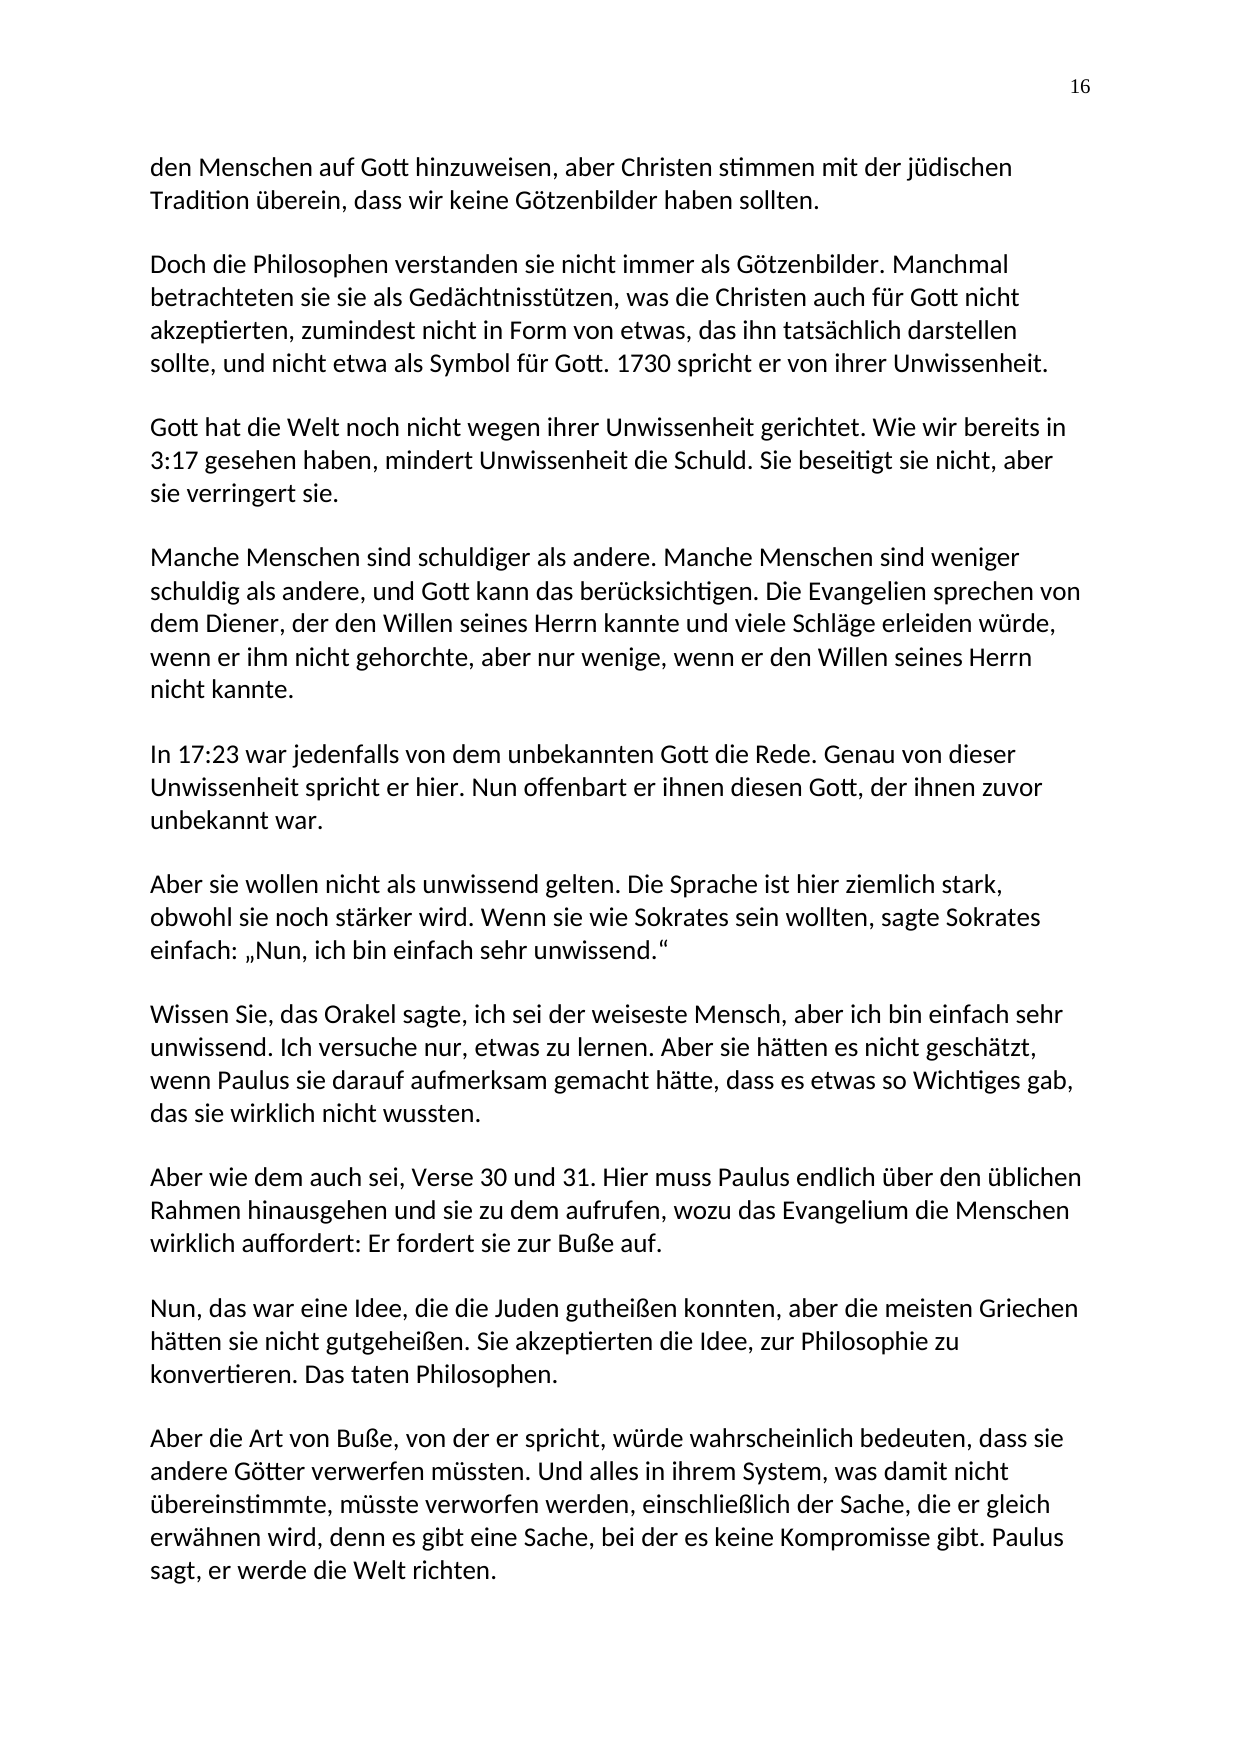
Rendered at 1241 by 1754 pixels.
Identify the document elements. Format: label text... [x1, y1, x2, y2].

text In 17:23 war jedenfalls von dem unbekannten Gott die Rede. Genau von dieser Unwissenheit spricht er hier. Nun offenbart er ihnen diesen Gott, der ihnen zuvor unbekannt war. [150, 737, 1090, 836]
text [150, 150, 1090, 216]
text Aber sie wollen nicht als unwissend gelten. Die Sprache ist hier ziemlich stark, obwohl sie noch stärker wird. Wenn sie wie Sokrates sein wollten, sagte Sokrates einfach: „Nun, ich bin einfach sehr unwissend.“ [150, 867, 1090, 966]
text Manche Menschen sind schuldiger als andere. Manche Menschen sind weniger schuldig als andere, und Gott kann das berücksichtigen. Die Evangelien sprechen von dem Diener, der den Willen seines Herrn kannte und viele Schläge erleiden würde, wenn er ihm nicht gehorchte, aber nur wenige, wenn er den Willen seines Herrn nicht kannte. [150, 541, 1090, 706]
text Aber die Art von Buße, von der er spricht, würde wahrscheinlich bedeuten, dass sie andere Götter verwerfen müssten. Und alles in ihrem System, was damit nicht übereinstimmte, müsste verworfen werden, einschließlich der Sache, die er gleich erwähnen wird, denn es gibt eine Sache, bei der es keine Kompromisse gibt. Paulus sagt, er werde die Welt richten. [150, 1421, 1090, 1586]
text Aber wie dem auch sei, Verse 30 und 31. Hier muss Paulus endlich über den üblichen Rahmen hinausgehen und sie zu dem aufrufen, wozu das Evangelium die Menschen wirklich auffordert: Er fordert sie zur Buße auf. [150, 1161, 1090, 1259]
text Wissen Sie, das Orakel sagte, ich sei der weiseste Mensch, aber ich bin einfach sehr unwissend. Ich versuche nur, etwas zu lernen. Aber sie hätten es nicht geschätzt, wenn Paulus sie darauf aufmerksam gemacht hätte, dass es etwas so Wichtiges gab, das sie wirklich nicht wussten. [150, 997, 1090, 1129]
text Nun, das war eine Idee, die die Juden gutheißen konnten, aber die meisten Griechen hätten sie nicht gutgeheißen. Sie akzeptierten die Idee, zur Philosophie zu konvertieren. Das taten Philosophen. [150, 1291, 1090, 1390]
text Gott hat die Welt noch nicht wegen ihrer Unwissenheit gerichtet. Wie wir bereits in 3:17 gesehen haben, mindert Unwissenheit die Schuld. Sie beseitigt sie nicht, aber sie verringert sie. [150, 410, 1090, 509]
text Doch die Philosophen verstanden sie nicht immer als Götzenbilder. Manchmal betrachteten sie sie als Gedächtnisstützen, was die Christen auch für Gott nicht akzeptierten, zumindest nicht in Form von etwas, das ihn tatsächlich darstellen sollte, und nicht etwa als Symbol für Gott. 1730 spricht er von ihrer Unwissenheit. [150, 247, 1090, 379]
